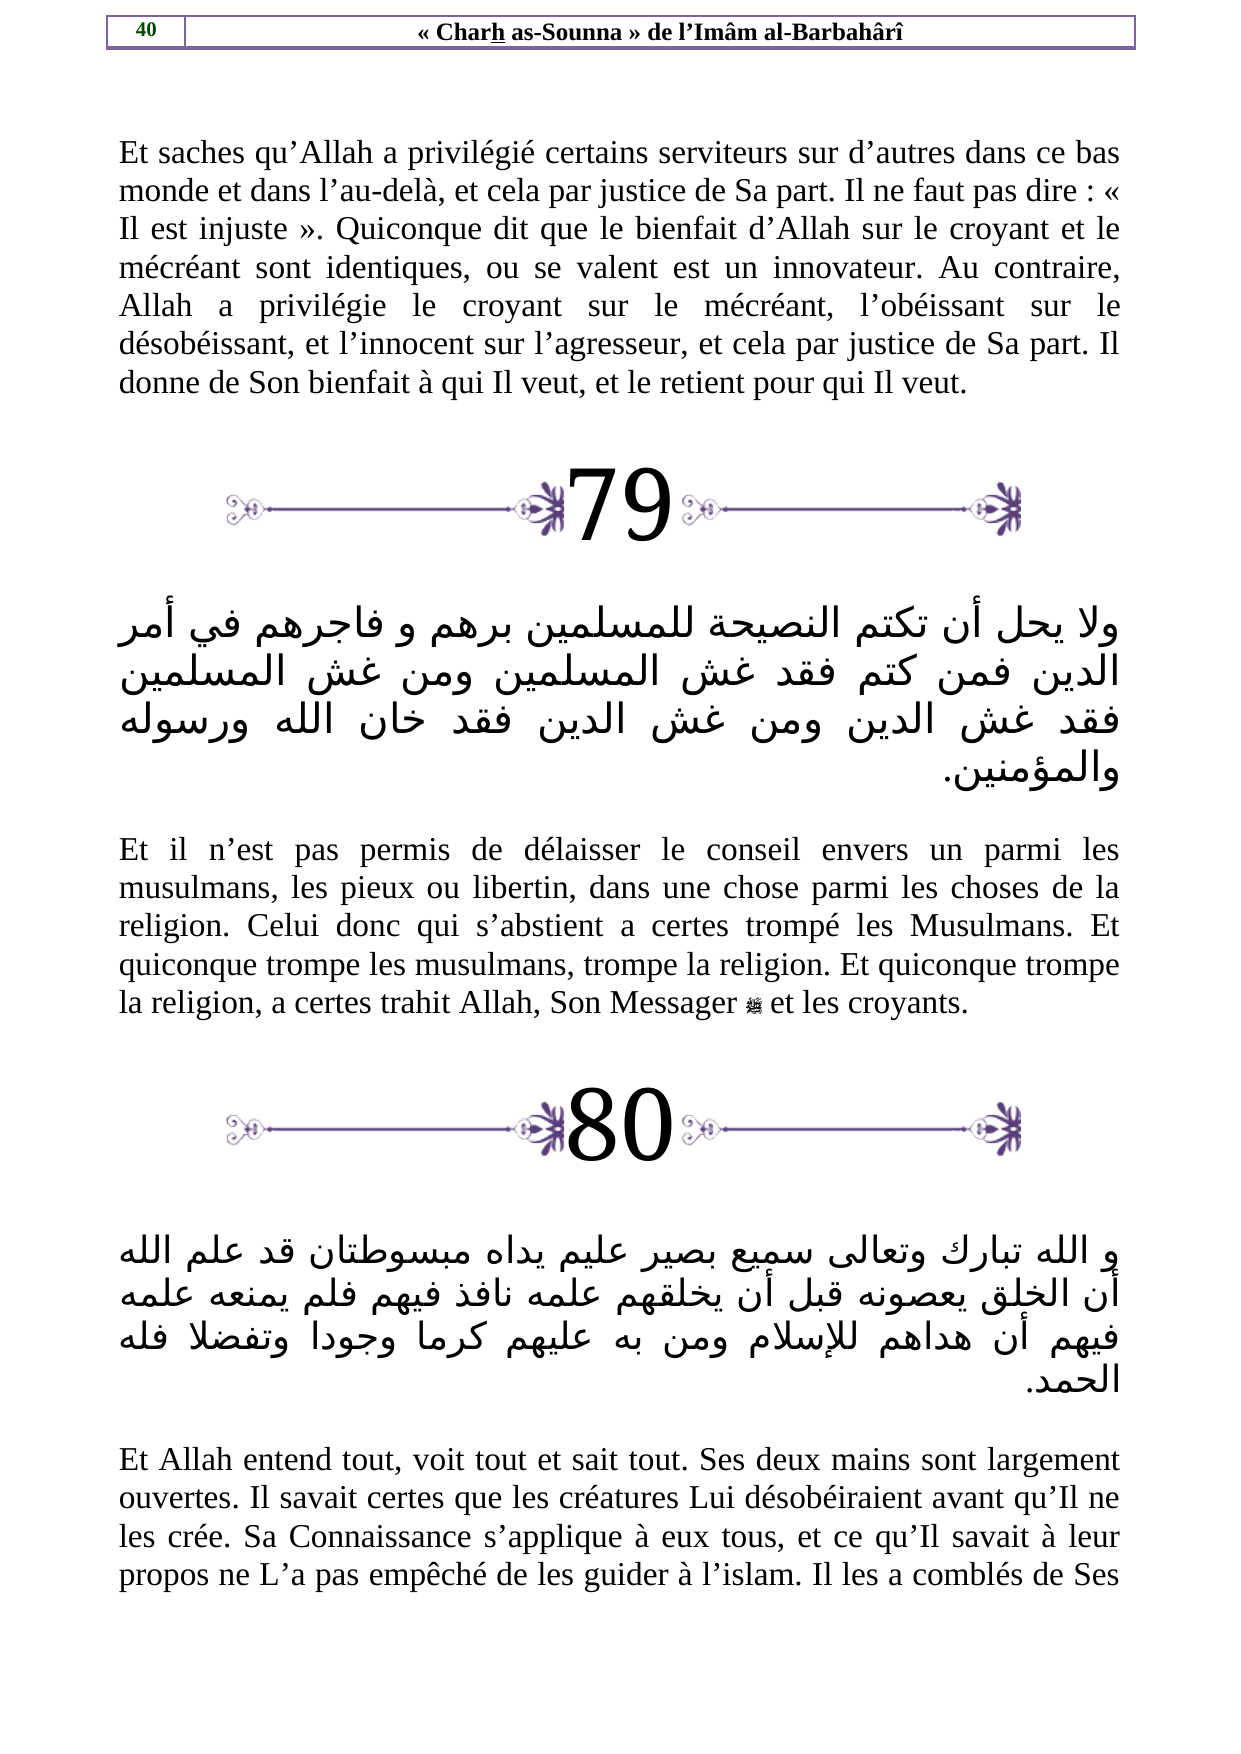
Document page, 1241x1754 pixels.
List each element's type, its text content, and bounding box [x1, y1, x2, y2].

text Et saches qu’Allah a privilégié certains serviteurs sur d’autres dans ce bas monde et dans l’au-delà, et cela par justice de Sa part. Il ne faut pas dire : « Il est injuste ». Quiconque dit que le bienfait d’Allah sur le croyant et le mécréant sont identiques, ou se valent est un innovateur. Au contraire, Allah a privilégie le croyant sur le mécréant, l’obéissant sur le désobéissant, et l’innocent sur l’agresseur, et cela par justice de Sa part. Il donne de Son bienfait à qui Il veut, et le retient pour qui Il veut. [118, 132, 1122, 400]
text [118, 1439, 1122, 1593]
text Et il n’est pas permis de délaisser le conseil envers un parmi les musulmans, les pieux ou libertin, dans une chose parmi les choses de la religion. Celui donc qui s’abstient a certes trompé les Musulmans. Et quiconque trompe les musulmans, trompe la religion. Et quiconque trompe la religion, a certes trahit Allah, Son Messager et les croyants. [118, 829, 1122, 1020]
text ولا يحل أن تكتم النصيحة للمسلمين برهم و فاجرهم في أمر الدين فمن كتم فقد غش المسلمين ومن غش المسلمين فقد غش الدين ومن غش الدين فقد خان الله ورسوله والمؤمنين. [118, 599, 1122, 790]
text 79 [118, 434, 1122, 570]
text و الله تبارك وتعالى سميع بصير عليم يداه مبسوطتان قد علم الله أن الخلق يعصونه قبل أن يخلقهم علمه نافذ فيهم فلم يمنعه علمه فيهم أن هداهم للإسلام ومن به عليهم كرما وجودا وتفضلا فله الحمد. [118, 1228, 1122, 1401]
picture [746, 997, 762, 1014]
text 80 [118, 1054, 1122, 1190]
